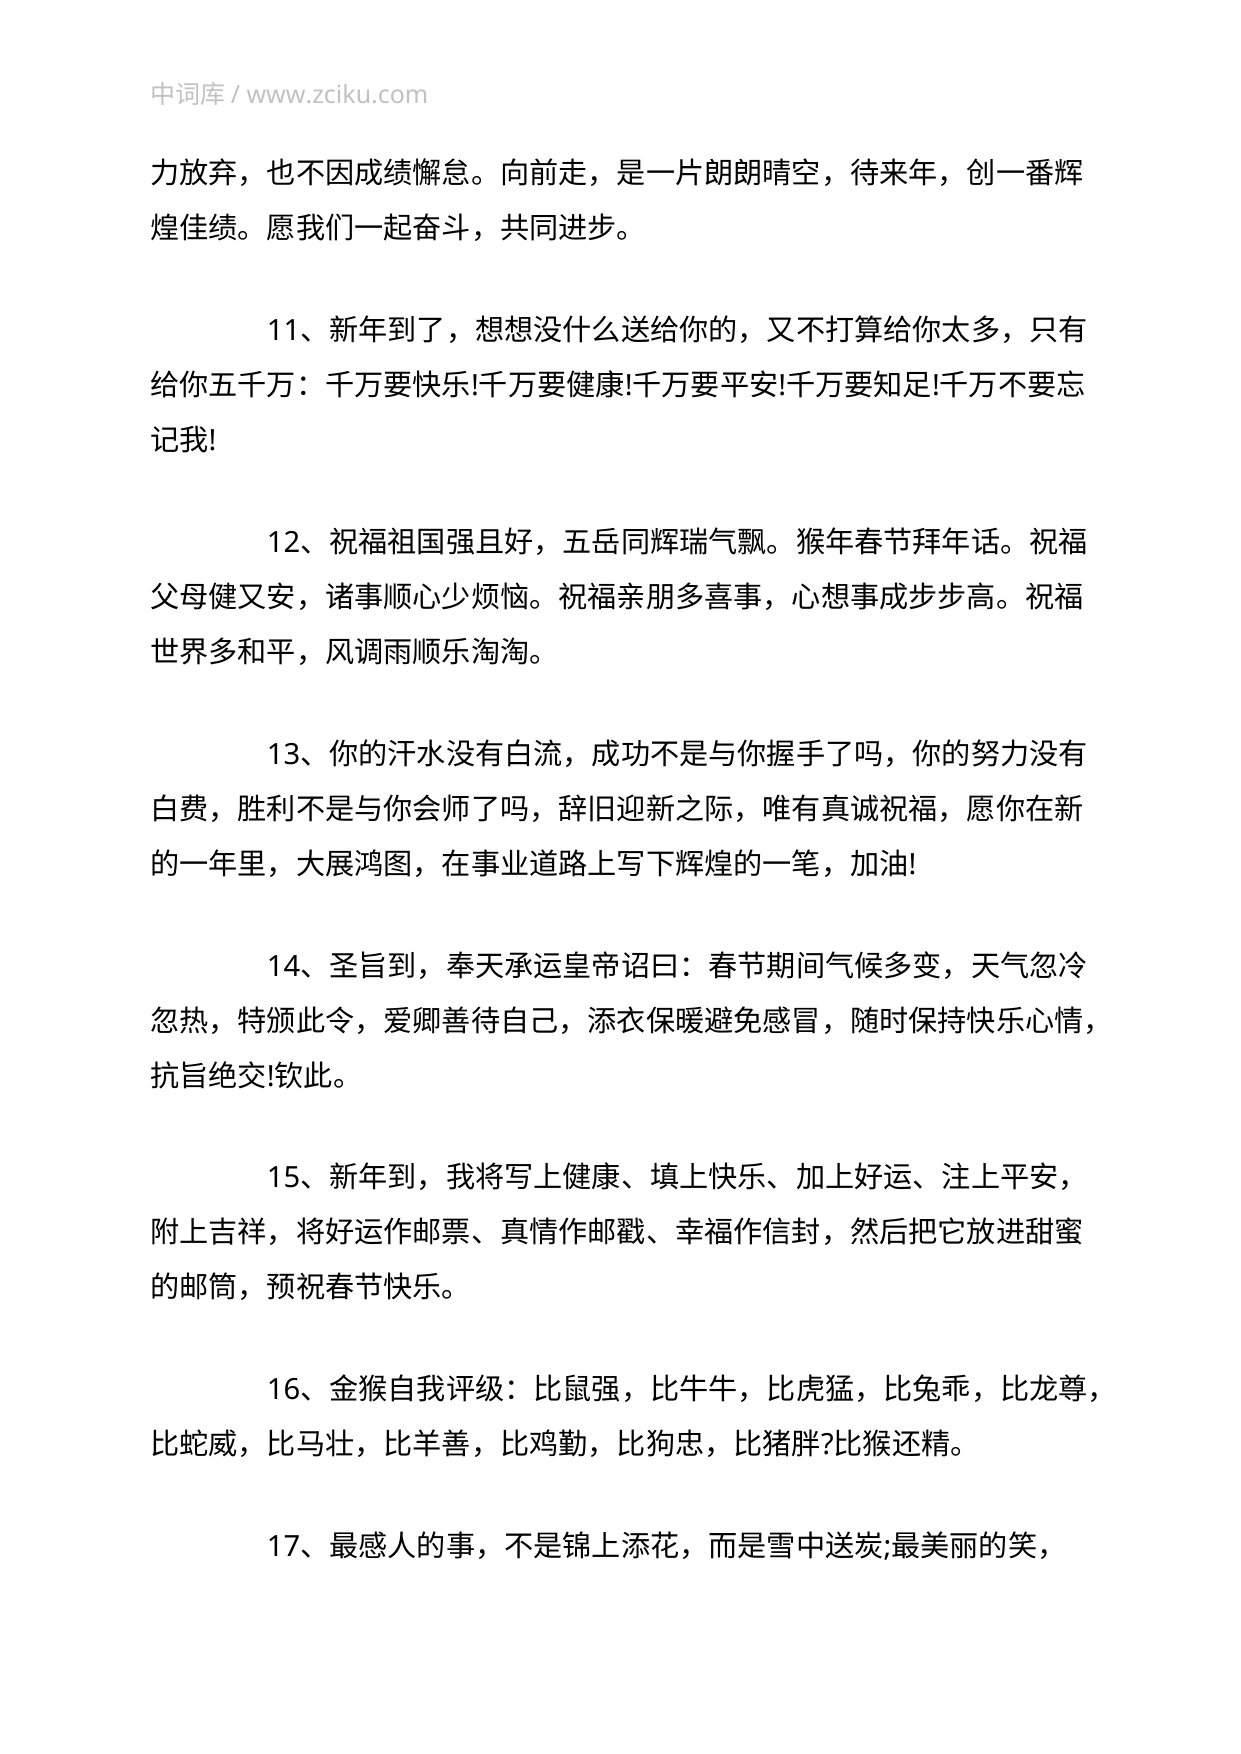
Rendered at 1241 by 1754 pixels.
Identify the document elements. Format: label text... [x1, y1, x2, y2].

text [150, 1523, 1090, 1565]
text 11、新年到了，想想没什么送给你的，又不打算给你太多，只有给你五千万：千万要快乐!千万要健康!千万要平安!千万要知足!千万不要忘记我! [150, 307, 1090, 459]
text 14、圣旨到，奉天承运皇帝诏曰：春节期间气候多变，天气忽冷忽热，特颁此令，爱卿善待自己，添衣保暖避免感冒，随时保持快乐心情，抗旨绝交!钦此。 [150, 942, 1090, 1094]
text 13、你的汗水没有白流，成功不是与你握手了吗，你的努力没有白费，胜利不是与你会师了吗，辞旧迎新之际，唯有真诚祝福，愿你在新的一年里，大展鸿图，在事业道路上写下辉煌的一笔，加油! [150, 730, 1090, 883]
text 16、金猴自我评级：比鼠强，比牛牛，比虎猛，比兔乖，比龙尊，比蛇威，比马壮，比羊善，比鸡勤，比狗忠，比猪胖?比猴还精。 [150, 1366, 1090, 1463]
text 15、新年到，我将写上健康、填上快乐、加上好运、注上平安，附上吉祥，将好运作邮票、真情作邮戳、幸福作信封，然后把它放进甜蜜的邮筒，预祝春节快乐。 [150, 1154, 1090, 1306]
text 12、祝福祖国强且好，五岳同辉瑞气飘。猴年春节拜年话。祝福父母健又安，诸事顺心少烦恼。祝福亲朋多喜事，心想事成步步高。祝福世界多和平，风调雨顺乐淘淘。 [150, 519, 1090, 671]
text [150, 150, 1090, 247]
